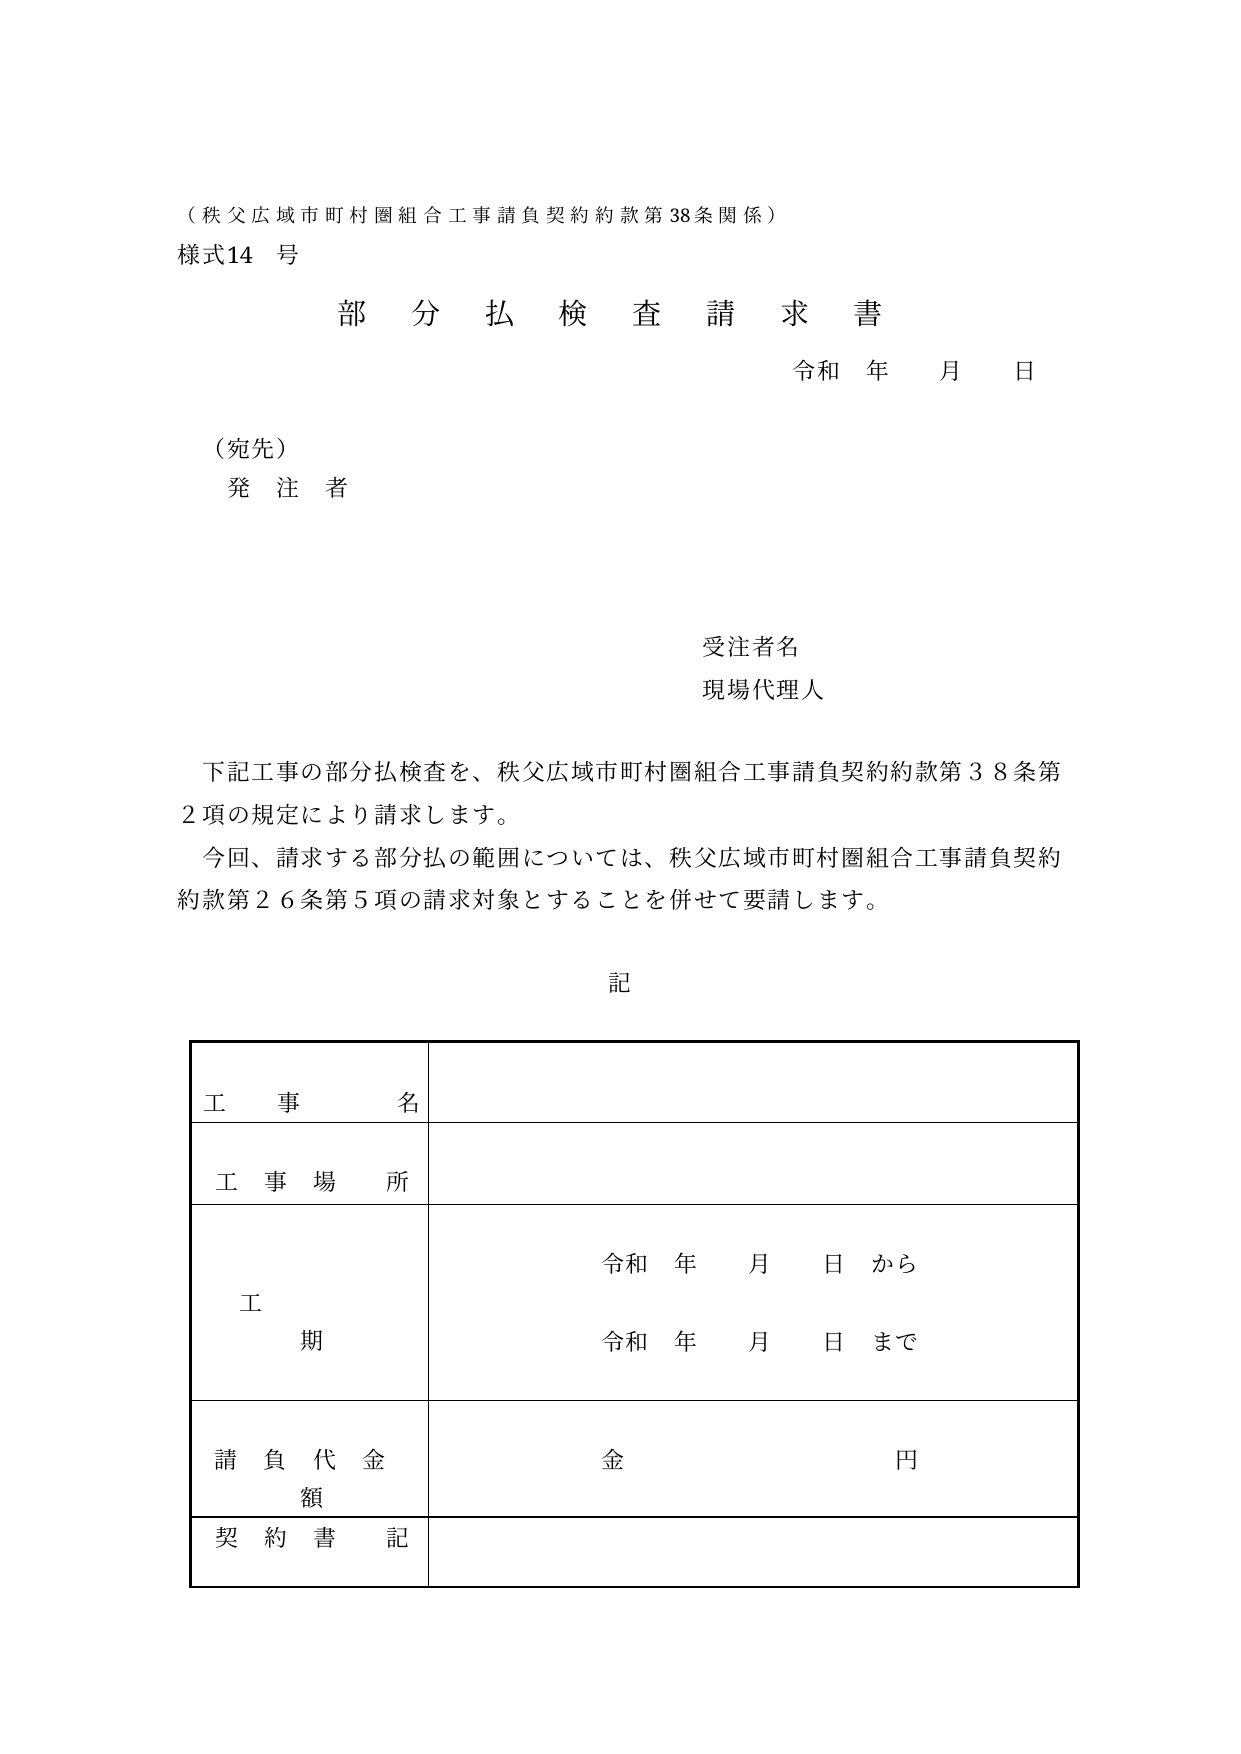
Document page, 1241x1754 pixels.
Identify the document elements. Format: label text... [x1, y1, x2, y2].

text 現場代理人 [621, 670, 1063, 707]
table_cell 工事場所 [192, 1123, 428, 1204]
table_cell 令和 年 月 日 から 令和 年 月 日 まで [429, 1205, 1077, 1400]
table_cell [429, 1123, 1077, 1204]
text 受注者名 [621, 584, 1063, 664]
table_cell 契約書記 載の部分 払の回数 [192, 1518, 428, 1586]
text 下記工事の部分払検査を、秩父広域市町村圏組合工事請負契約約款第３８条第２項の規定により請求します。 [178, 752, 1063, 832]
text 発 注 者 [202, 467, 1063, 505]
text 令和 年 月 日 [178, 351, 1038, 388]
table_cell 請負代金額 [192, 1401, 428, 1516]
table_header [429, 1043, 1077, 1122]
text 部 分 払 検 査 請 求 書 [178, 274, 1063, 349]
text （宛先） [178, 428, 1063, 466]
table_cell 金 円 [429, 1401, 1077, 1516]
text 記 [178, 962, 1063, 1000]
table_cell 回 [429, 1518, 1077, 1586]
text 今回、請求する部分払の範囲については、秩父広域市町村圏組合工事請負契約約款第２６条第５項の請求対象とすることを併せて要請します。 [178, 838, 1063, 918]
text （秩父広域市町村圏組合工事請負契約約款第38条関係） [178, 196, 1063, 234]
text 様式14号 [178, 235, 1063, 273]
table_header 工事名 [192, 1043, 428, 1122]
table_cell 工期 [192, 1205, 428, 1400]
